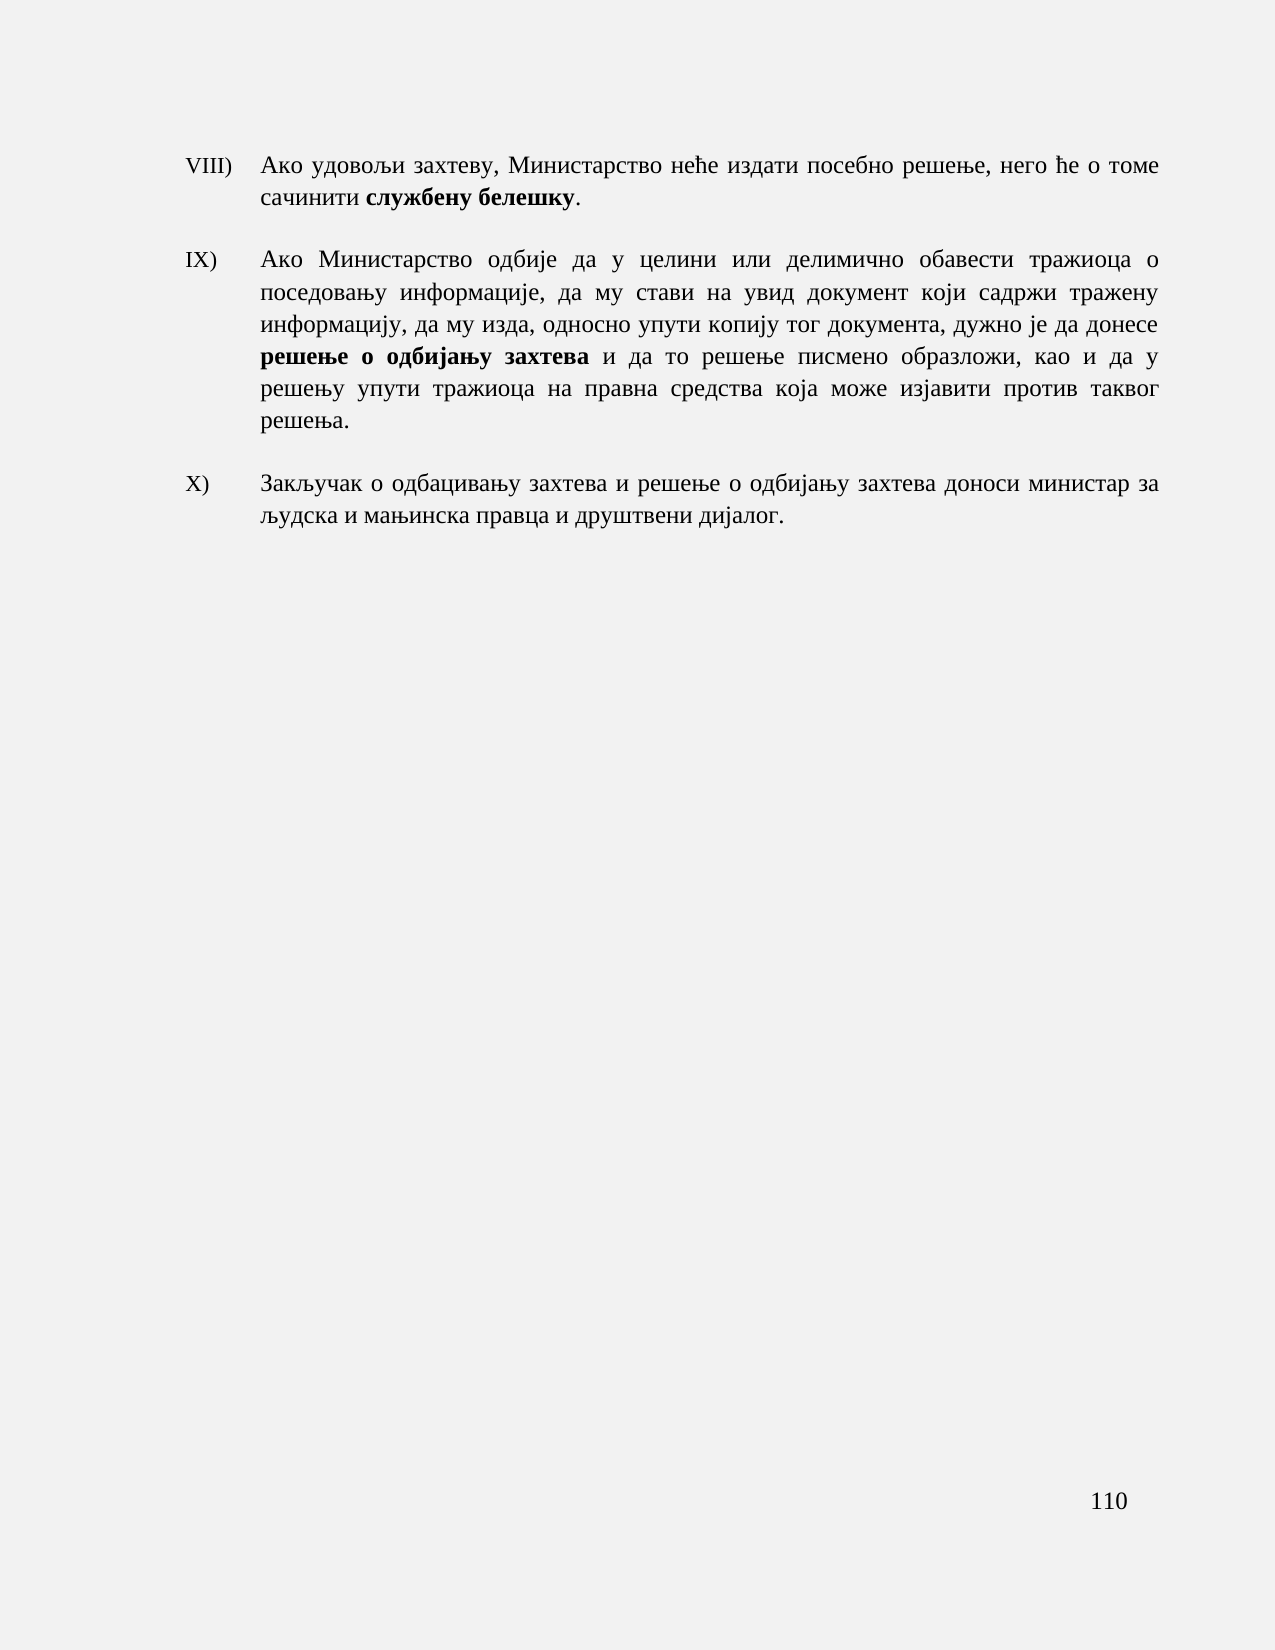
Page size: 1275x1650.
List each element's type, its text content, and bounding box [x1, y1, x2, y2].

list Ако Министарство одбије да у целини или делимично обавести тражиоца о поседовању информације, да му стави на увид документ који садржи тражену информацију, да му изда, односно упути копију тог документа, дужно је да донесе решење о одбијању захтева и да то решење писмено образложи, као и да у решењу упути тражиоца на правна средства која може изјавити против таквог решења. [185, 244, 1160, 434]
list Закључак о одбацивању захтева и решење о одбијању захтева доноси министар за људска и мањинска правца и друштвени дијалог. [185, 468, 1160, 529]
list Ако удовољи захтеву, Министарство неће издати посебно решење, него ће о томе сачинити службену белешку. [185, 150, 1160, 211]
